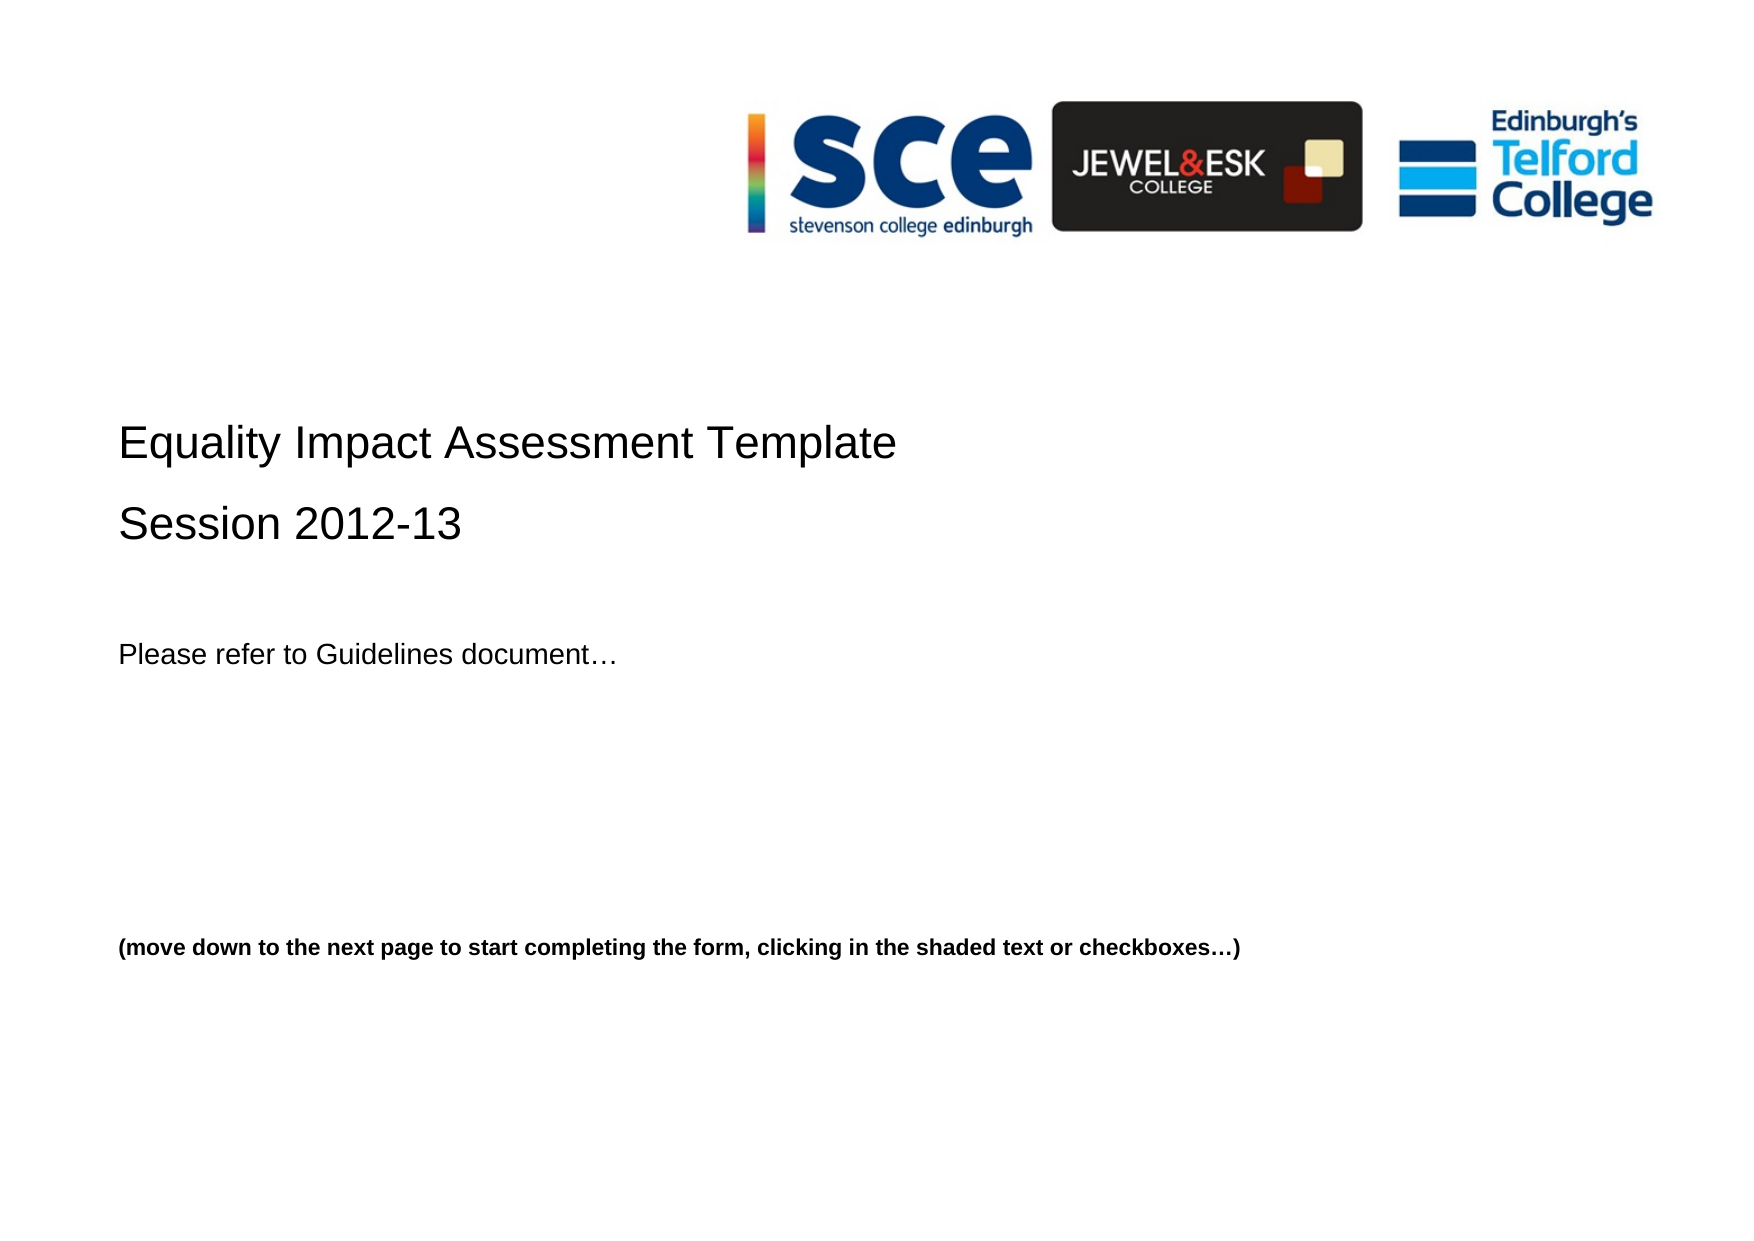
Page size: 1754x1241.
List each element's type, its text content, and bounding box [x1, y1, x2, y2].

text (move down to the next page to start completing the form, clicking in the shaded text or checkboxes…) [118, 934, 1636, 961]
text Session 2012-13 [118, 497, 1636, 549]
picture [743, 82, 1684, 260]
text Please refer to Guidelines document… [118, 637, 1636, 671]
text Equality Impact Assessment Template [118, 415, 1636, 468]
